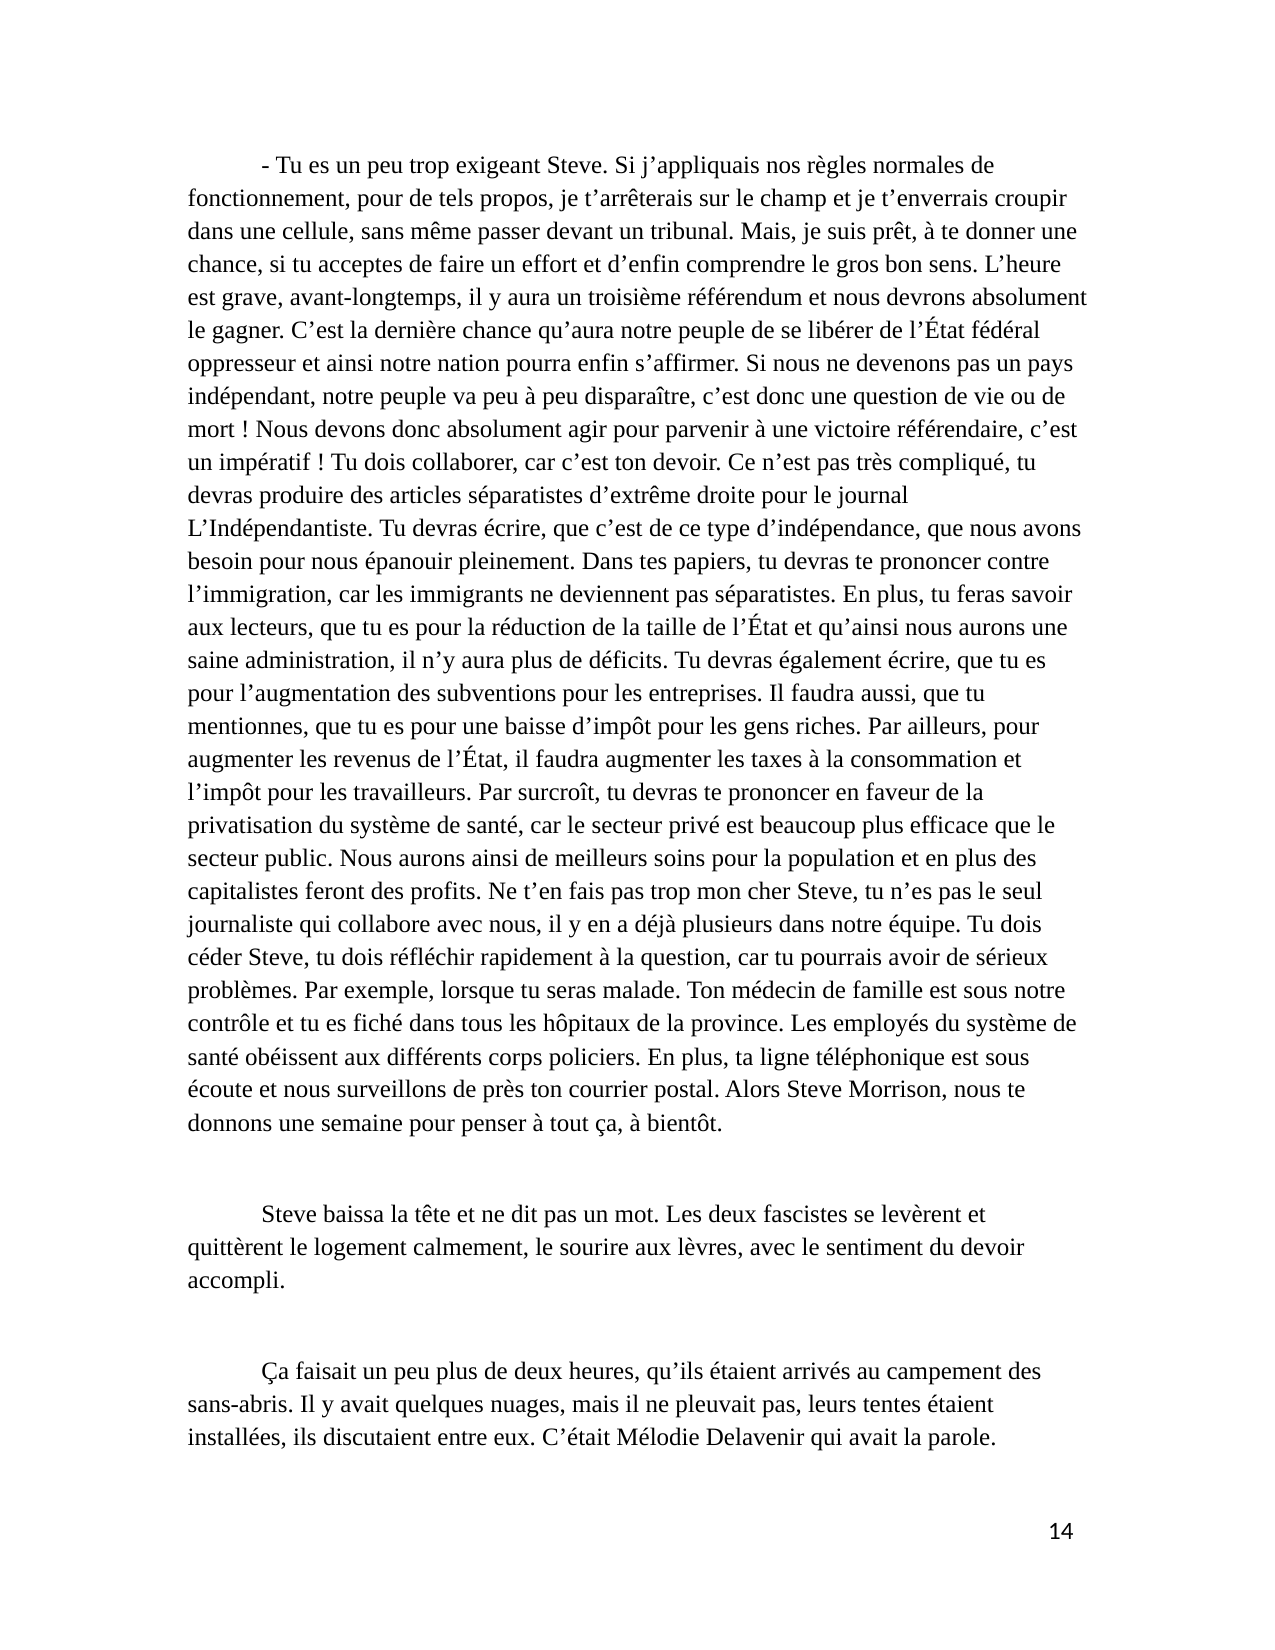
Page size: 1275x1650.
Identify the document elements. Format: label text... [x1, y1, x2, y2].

text Steve baissa la tête et ne dit pas un mot. Les deux fascistes se levèrent et quittèrent le logement calmement, le sourire aux lèvres, avec le sentiment du devoir accompli. [187, 1199, 1087, 1293]
text Ça faisait un peu plus de deux heures, qu’ils étaient arrivés au campement des sans-abris. Il y avait quelques nuages, mais il ne pleuvait pas, leurs tentes étaient installées, ils discutaient entre eux. C’était Mélodie Delavenir qui avait la parole. [187, 1356, 1087, 1451]
text - Tu es un peu trop exigeant Steve. Si j’appliquais nos règles normales de fonctionnement, pour de tels propos, je t’arrêterais sur le champ et je t’enverrais croupir dans une cellule, sans même passer devant un tribunal. Mais, je suis prêt, à te donner une chance, si tu acceptes de faire un effort et d’enfin comprendre le gros bon sens. L’heure est grave, avant-longtemps, il y aura un troisième référendum et nous devrons absolument le gagner. C’est la dernière chance qu’aura notre peuple de se libérer de l’État fédéral oppresseur et ainsi notre nation pourra enfin s’affirmer. Si nous ne devenons pas un pays indépendant, notre peuple va peu à peu disparaître, c’est donc une question de vie ou de mort ! Nous devons donc absolument agir pour parvenir à une victoire référendaire, c’est un impératif ! Tu dois collaborer, car c’est ton devoir. Ce n’est pas très compliqué, tu devras produire des articles séparatistes d’extrême droite pour le journal L’Indépendantiste. Tu devras écrire, que c’est de ce type d’indépendance, que nous avons besoin pour nous épanouir pleinement. Dans tes papiers, tu devras te prononcer contre l’immigration, car les immigrants ne deviennent pas séparatistes. En plus, tu feras savoir aux lecteurs, que tu es pour la réduction de la taille de l’État et qu’ainsi nous aurons une saine administration, il n’y aura plus de déficits. Tu devras également écrire, que tu es pour l’augmentation des subventions pour les entreprises. Il faudra aussi, que tu mentionnes, que tu es pour une baisse d’impôt pour les gens riches. Par ailleurs, pour augmenter les revenus de l’État, il faudra augmenter les taxes à la consommation et l’impôt pour les travailleurs. Par surcroît, tu devras te prononcer en faveur de la privatisation du système de santé, car le secteur privé est beaucoup plus efficace que le secteur public. Nous aurons ainsi de meilleurs soins pour la population et en plus des capitalistes feront des profits. Ne t’en fais pas trop mon cher Steve, tu n’es pas le seul journaliste qui collabore avec nous, il y en a déjà plusieurs dans notre équipe. Tu dois céder Steve, tu dois réfléchir rapidement à la question, car tu pourrais avoir de sérieux problèmes. Par exemple, lorsque tu seras malade. Ton médecin de famille est sous notre contrôle et tu es fiché dans tous les hôpitaux de la province. Les employés du système de santé obéissent aux différents corps policiers. En plus, ta ligne téléphonique est sous écoute et nous surveillons de près ton courrier postal. Alors Steve Morrison, nous te donnons une semaine pour penser à tout ça, à bientôt. [187, 150, 1087, 1136]
